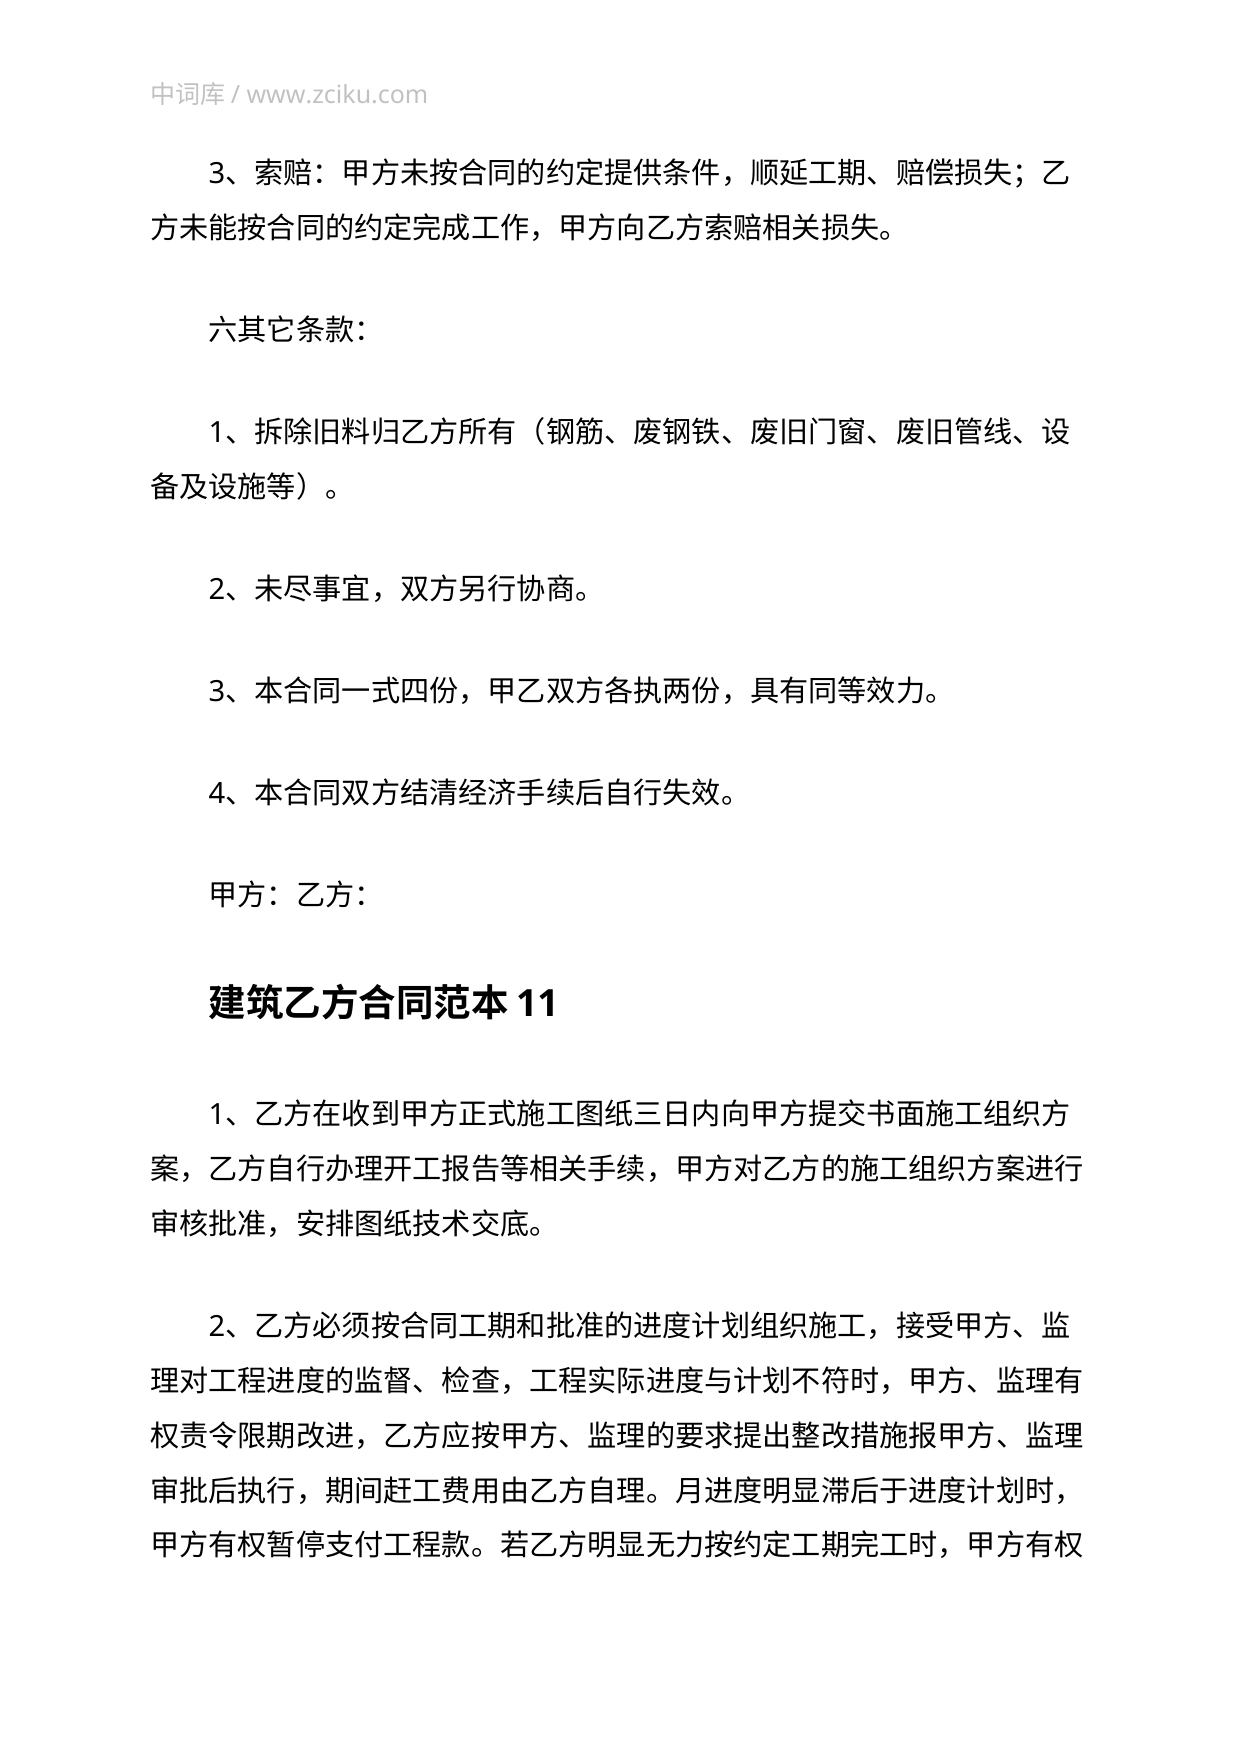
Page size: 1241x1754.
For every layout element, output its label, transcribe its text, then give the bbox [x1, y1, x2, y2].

text 3、索赔：甲方未按合同的约定提供条件，顺延工期、赔偿损失；乙方未能按合同的约定完成工作，甲方向乙方索赔相关损失。 [150, 150, 1090, 247]
text 1、拆除旧料归乙方所有（钢筋、废钢铁、废旧门窗、废旧管线、设备及设施等）。 [150, 408, 1090, 506]
text 甲方：乙方： [150, 871, 1090, 913]
text 1、乙方在收到甲方正式施工图纸三日内向甲方提交书面施工组织方案，乙方自行办理开工报告等相关手续，甲方对乙方的施工组织方案进行审核批准，安排图纸技术交底。 [150, 1091, 1090, 1243]
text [150, 1302, 1090, 1564]
text 3、本合同一式四份，甲乙双方各执两份，具有同等效力。 [150, 667, 1090, 710]
text 六其它条款： [150, 307, 1090, 349]
text 4、本合同双方结清经济手续后自行失效。 [150, 769, 1090, 812]
text 建筑乙方合同范本11 [150, 973, 1090, 1027]
text 2、未尽事宜，双方另行协商。 [150, 565, 1090, 608]
